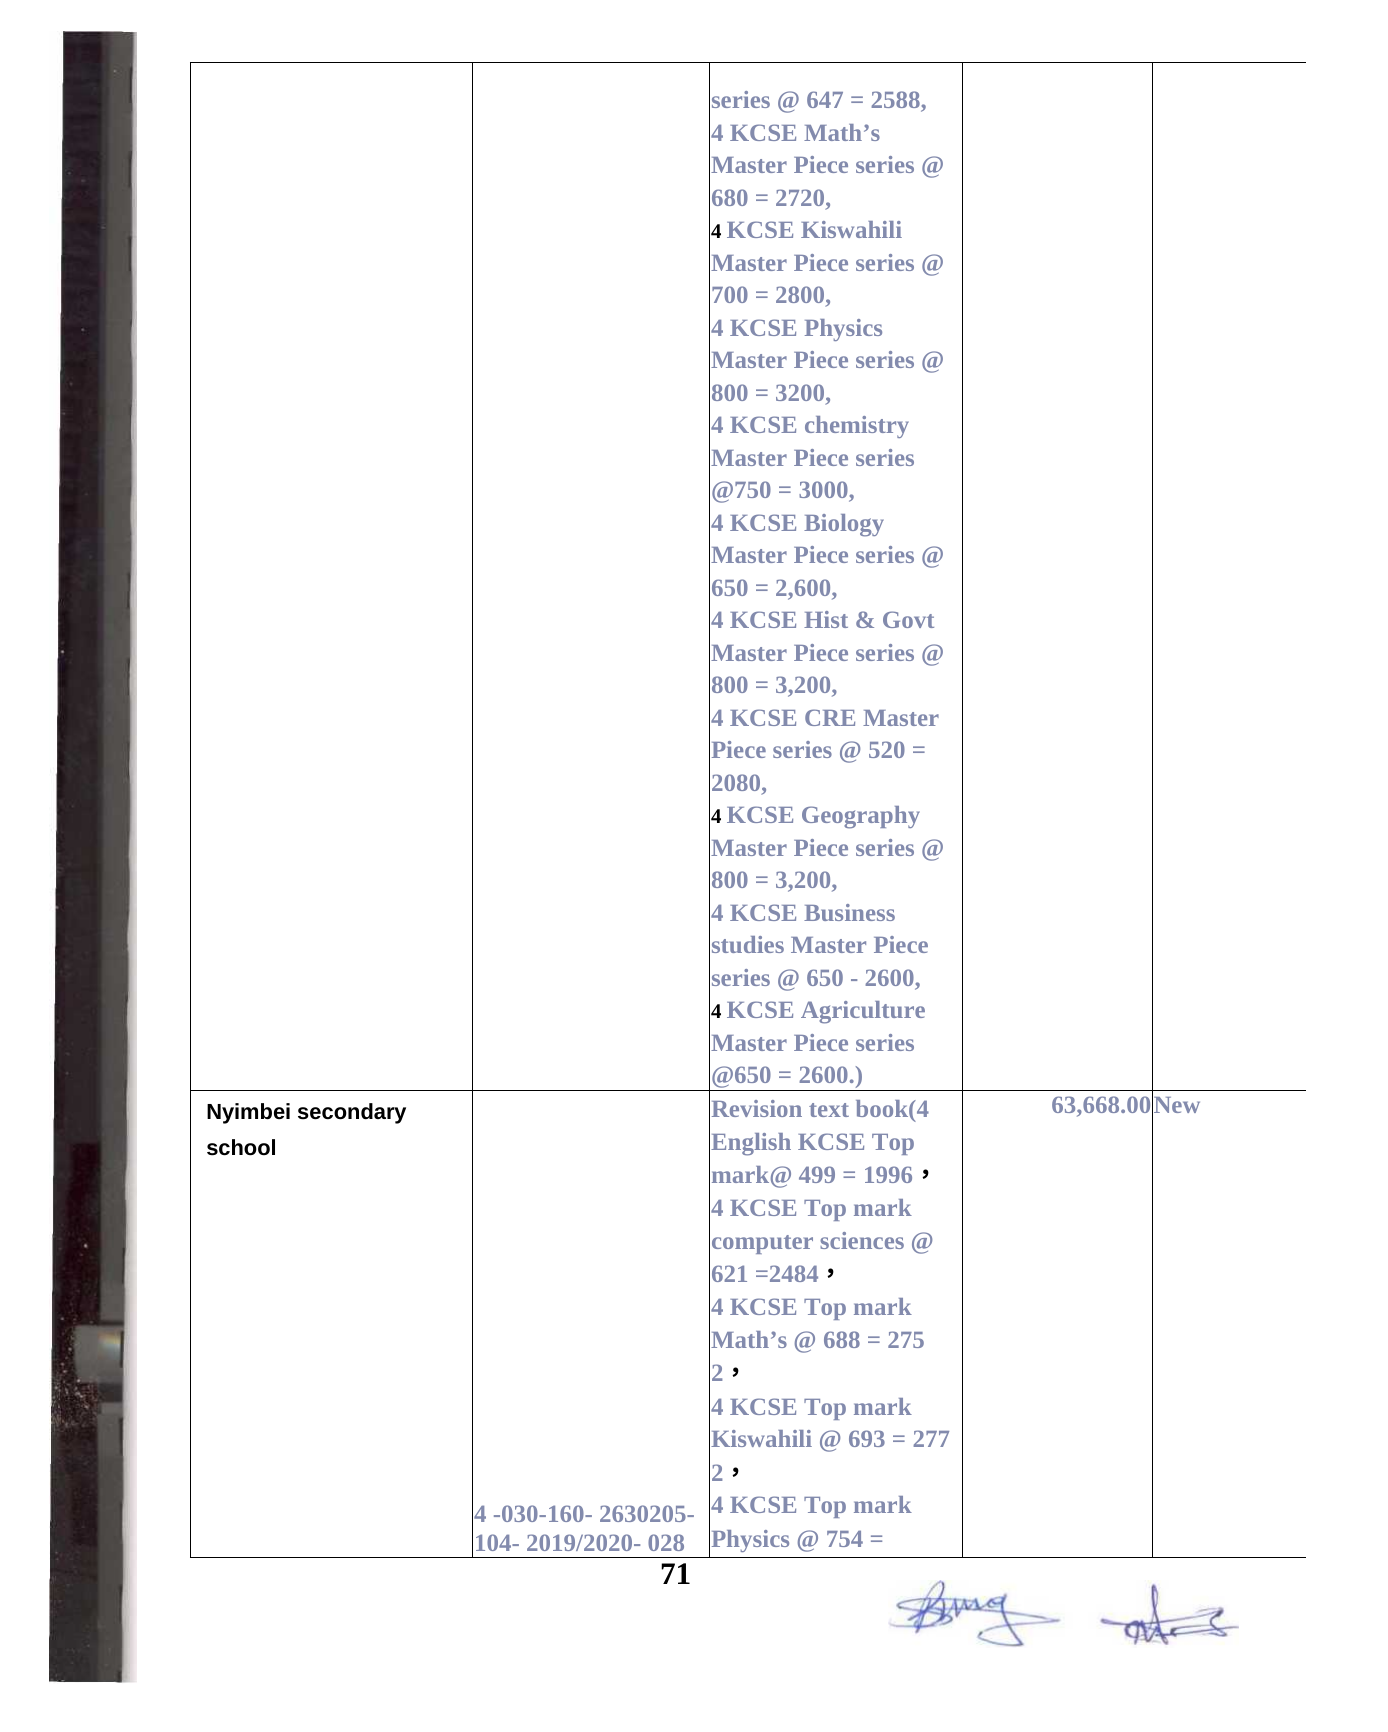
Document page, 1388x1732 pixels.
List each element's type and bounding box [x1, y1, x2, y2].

picture [49, 31, 137, 1684]
picture [888, 1580, 1239, 1648]
